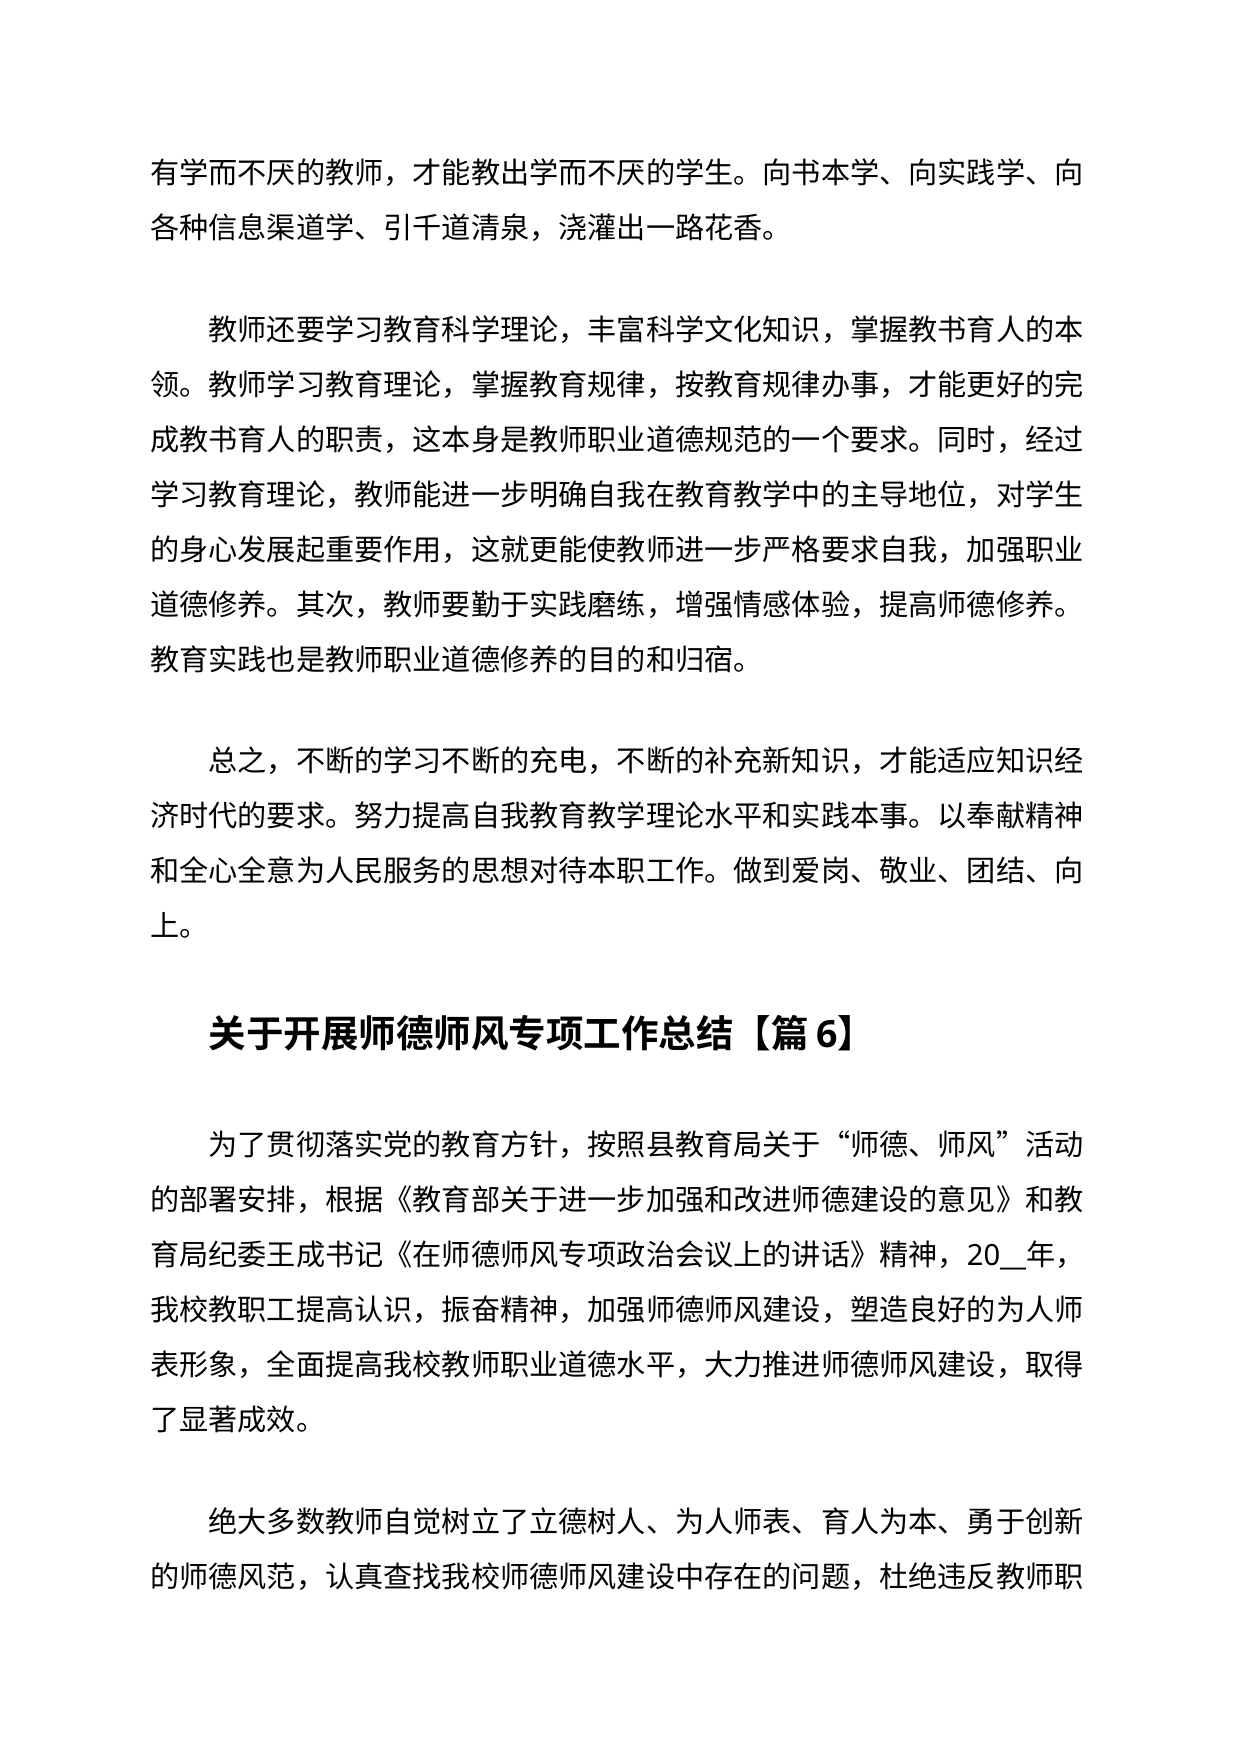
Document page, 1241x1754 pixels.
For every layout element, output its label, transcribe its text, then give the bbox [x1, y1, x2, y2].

text 教师还要学习教育科学理论，丰富科学文化知识，掌握教书育人的本领。教师学习教育理论，掌握教育规律，按教育规律办事，才能更好的完成教书育人的职责，这本身是教师职业道德规范的一个要求。同时，经过学习教育理论，教师能进一步明确自我在教育教学中的主导地位，对学生的身心发展起重要作用，这就更能使教师进一步严格要求自我，加强职业道德修养。其次，教师要勤于实践磨练，增强情感体验，提高师德修养。教育实践也是教师职业道德修养的目的和归宿。 [150, 307, 1090, 678]
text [150, 150, 1090, 247]
text 为了贯彻落实党的教育方针，按照县教育局关于“师德、师风”活动的部署安排，根据《教育部关于进一步加强和改进师德建设的意见》和教育局纪委王成书记《在师德师风专项政治会议上的讲话》精神，20__年，我校教职工提高认识，振奋精神，加强师德师风建设，塑造良好的为人师表形象，全面提高我校教师职业道德水平，大力推进师德师风建设，取得了显著成效。 [150, 1122, 1090, 1439]
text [150, 1498, 1090, 1595]
text 总之，不断的学习不断的充电，不断的补充新知识，才能适应知识经济时代的要求。努力提高自我教育教学理论水平和实践本事。以奉献精神和全心全意为人民服务的思想对待本职工作。做到爱岗、敬业、团结、向上。 [150, 738, 1090, 945]
text 关于开展师德师风专项工作总结【篇6】 [150, 1004, 1090, 1059]
